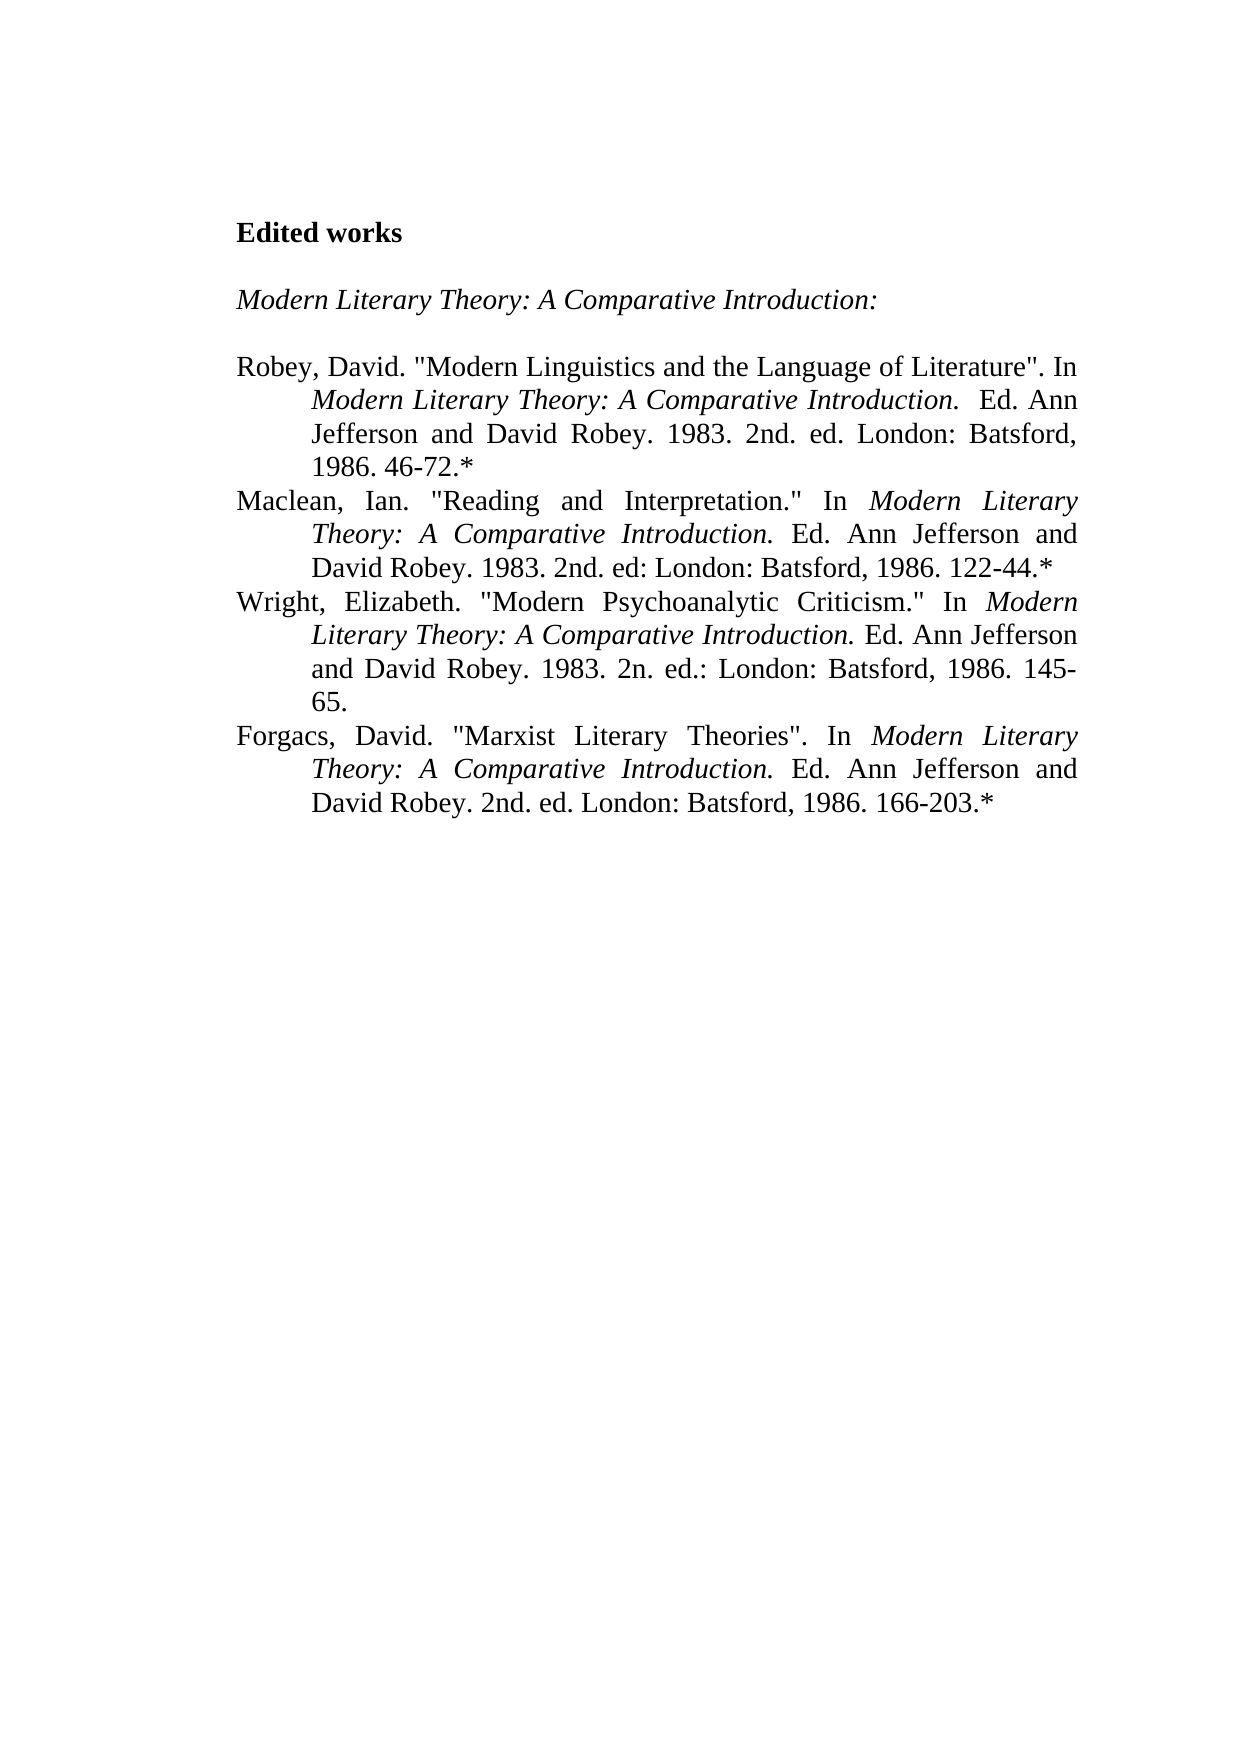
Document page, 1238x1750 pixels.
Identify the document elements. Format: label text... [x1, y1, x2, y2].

text Robey, David. "Modern Linguistics and the Language of Literature". In Modern Literary Theory: A Comparative Introduction. Ed. Ann Jefferson and David Robey. 1983. 2nd. ed. London: Batsford, 1986. 46-72.* [236, 349, 1078, 483]
text Maclean, Ian. "Reading and Interpretation." In Modern Literary Theory: A Comparative Introduction. Ed. Ann Jefferson and David Robey. 1983. 2nd. ed: London: Batsford, 1986. 122-44.* [236, 483, 1078, 584]
text Modern Literary Theory: A Comparative Introduction: [236, 282, 1078, 315]
text Edited works [236, 215, 1078, 248]
text Wright, Elizabeth. "Modern Psychoanalytic Criticism." In Modern Literary Theory: A Comparative Introduction. Ed. Ann Jefferson and David Robey. 1983. 2n. ed.: London: Batsford, 1986. 145-65. [236, 584, 1078, 718]
text Forgacs, David. "Marxist Literary Theories". In Modern Literary Theory: A Comparative Introduction. Ed. Ann Jefferson and David Robey. 2nd. ed. London: Batsford, 1986. 166-203.* [236, 718, 1078, 818]
